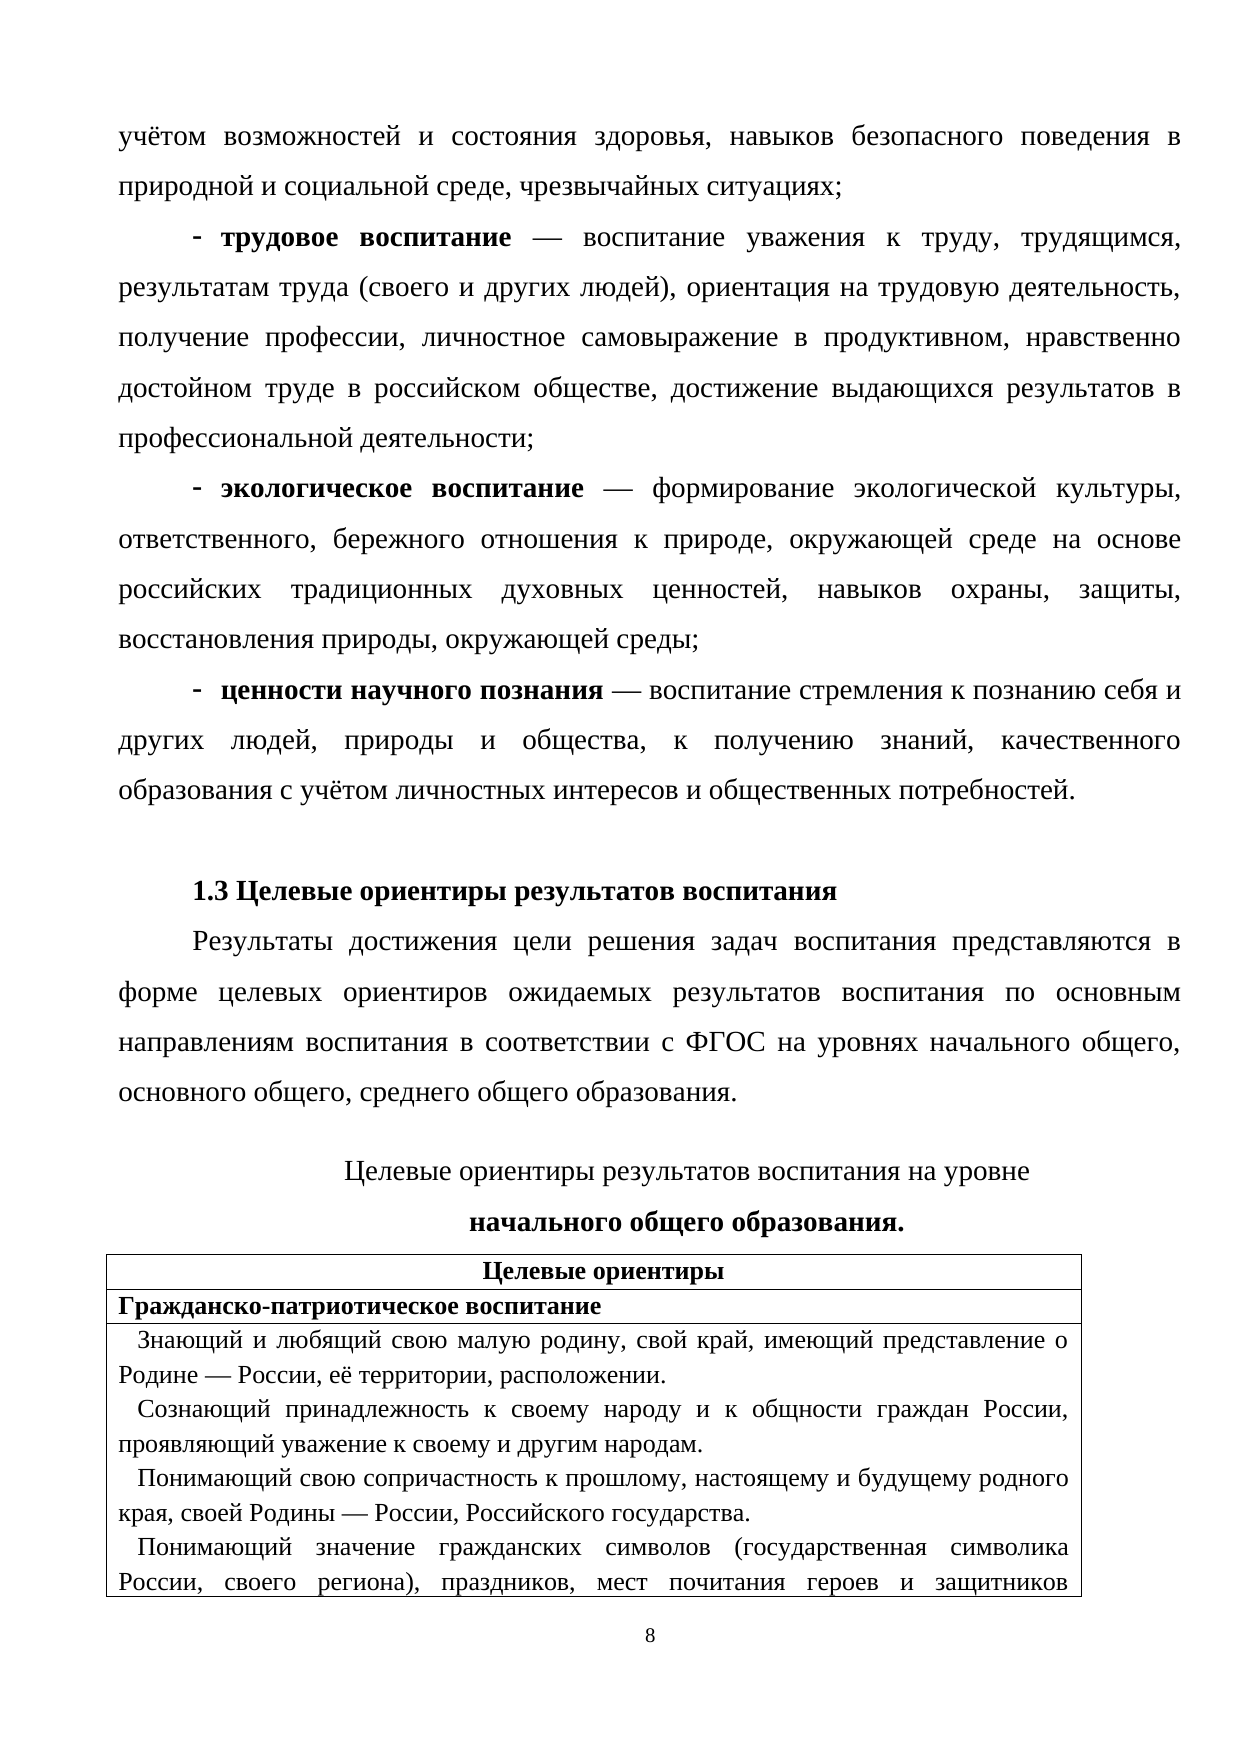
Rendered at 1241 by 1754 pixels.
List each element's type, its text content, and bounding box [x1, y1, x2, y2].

table_cell Гражданско-патриотическое воспитание [107, 1290, 1081, 1323]
text Результаты достижения цели решения задач воспитания представляются в форме целевых ориентиров ожидаемых результатов воспитания по основным направлениям воспитания в соответствии с ФГОС на уровнях начального общего, основного общего, среднего общего образования. [118, 923, 1182, 1108]
text Целевые ориентиры результатов воспитания на уровне [118, 1153, 1182, 1187]
list экологическое воспитание — формирование экологической культуры, ответственного, бережного отношения к природе, окружающей среде на основе российских традиционных духовных ценностей, навыков охраны, защиты, восстановления природы, окружающей среды; [118, 470, 1182, 655]
table_header Целевые ориентиры [107, 1255, 1081, 1289]
subtitle 1.3 Целевые ориентиры результатов воспитания [118, 873, 1182, 907]
text начального общего образования. [118, 1204, 1182, 1237]
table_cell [107, 1324, 1081, 1596]
list ценности научного познания — воспитание стремления к познанию себя и других людей, природы и общества, к получению знаний, качественного образования с учётом личностных интересов и общественных потребностей. [118, 672, 1182, 806]
list трудовое воспитание — воспитание уважения к труду, трудящимся, результатам труда (своего и других людей), ориентация на трудовую деятельность, получение профессии, личностное самовыражение в продуктивном, нравственно достойном труде в российском обществе, достижение выдающихся результатов в профессиональной деятельности; [118, 219, 1182, 454]
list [118, 118, 1182, 202]
